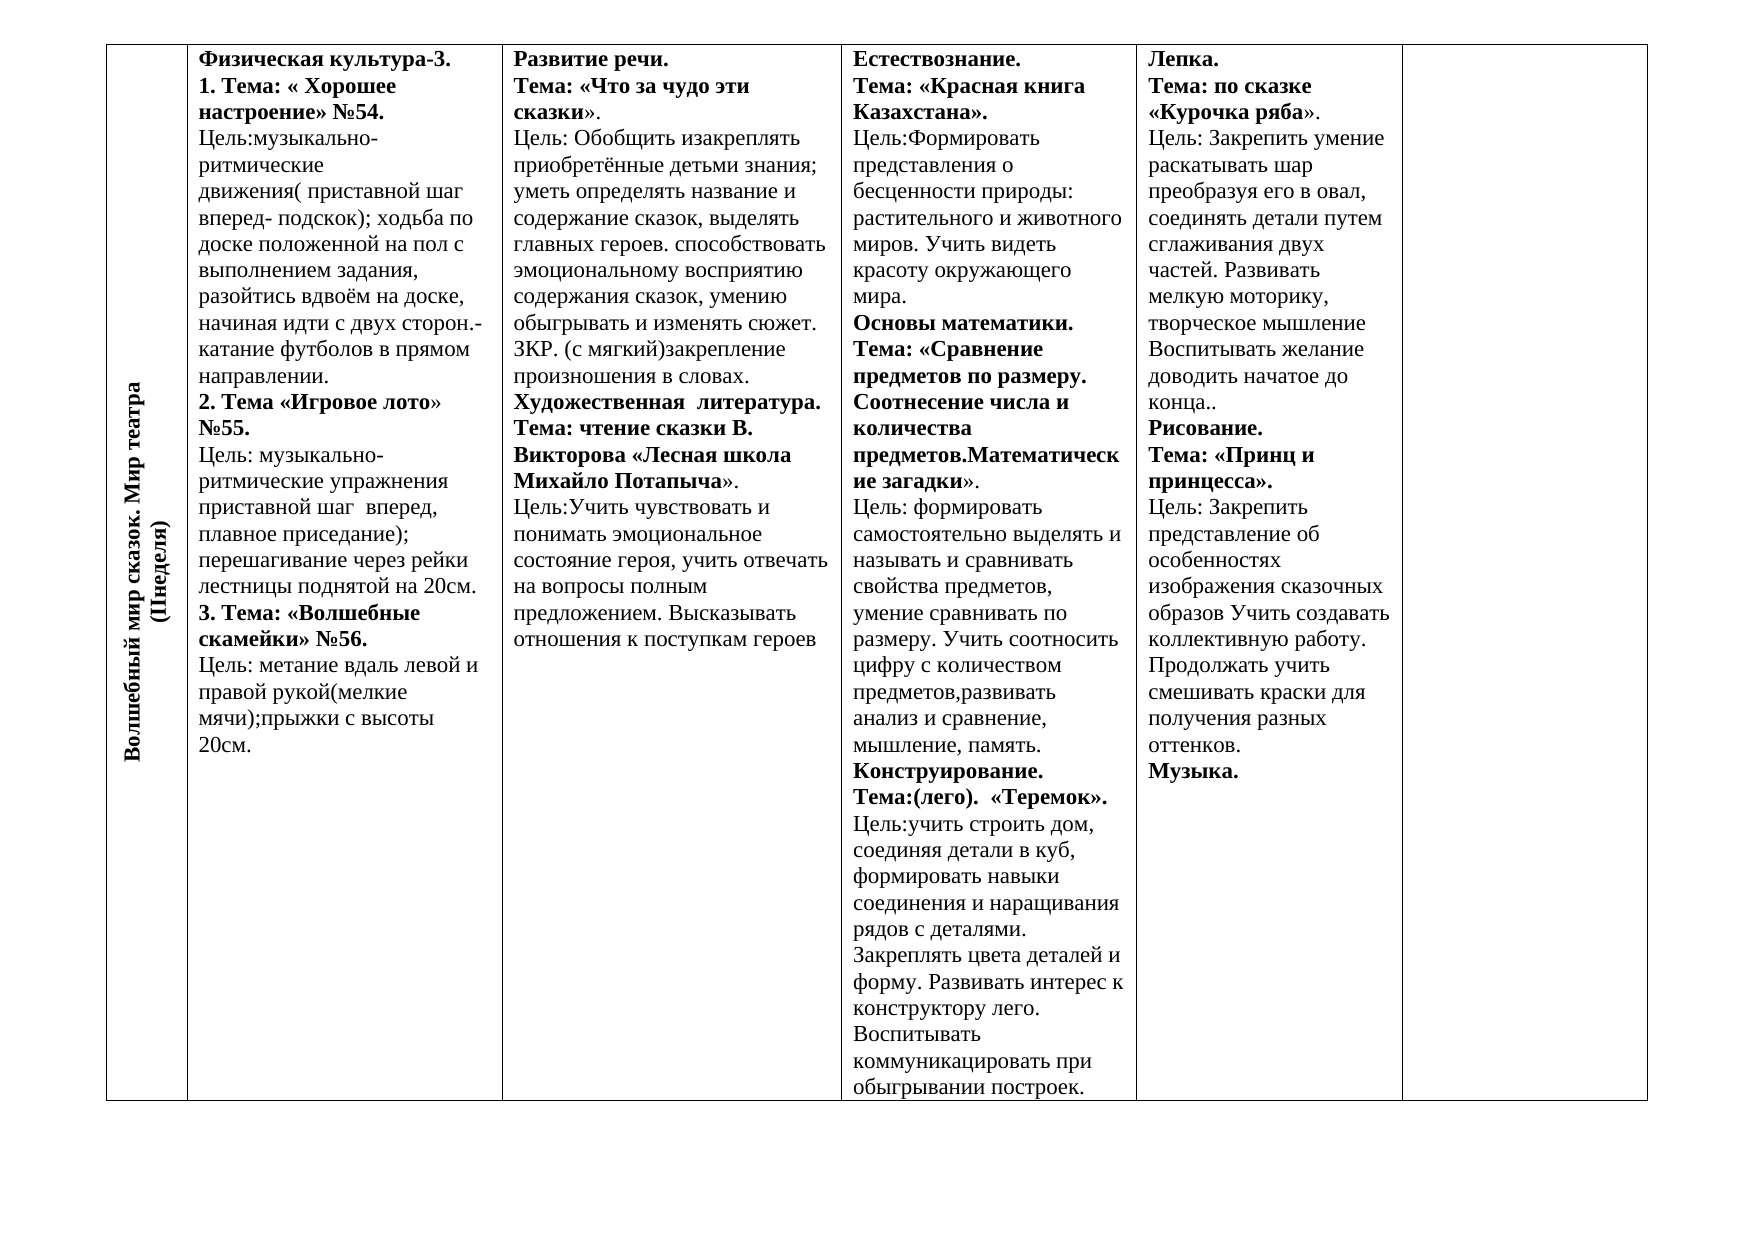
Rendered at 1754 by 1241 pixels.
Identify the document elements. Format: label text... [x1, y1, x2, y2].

table_cell Физическая культура-3. 1. Тема: « Хорошее настроение» №54. Цель:музыкально- ритмические движения( приставной шаг вперед- подскок); ходьба по доске положенной на пол с выполнением задания, разойтись вдвоём на доске, начиная идти с двух сторон.- катание футболов в прямом направлении. 2. Тема «Игровое лото» №55. Цель: музыкально-ритмические упражнения приставной шаг вперед, плавное приседание); перешагивание через рейки лестницы поднятой на 20см. 3. Тема: «Волшебные скамейки» №56. Цель: метание вдаль левой и правой рукой(мелкие мячи);прыжки с высоты 20см. [188, 45, 502, 1099]
table_cell [1403, 45, 1647, 1099]
table_cell Лепка. Тема: по сказке «Курочка ряба». Цель: Закрепить умение раскатывать шар преобразуя его в овал, соединять детали путем сглаживания двух частей. Развивать мелкую моторику, творческое мышление Воспитывать желание доводить начатое до конца.. Рисование. Тема: «Принц и принцесса». Цель: Закрепить представление об особенностях изображения сказочных образов Учить создавать коллективную работу. Продолжать учить смешивать краски для получения разных оттенков. Музыка. [1137, 45, 1402, 1099]
table_cell Естествознание. Тема: «Красная книга Казахстана». Цель:Формировать представления о бесценности природы: растительного и животного миров. Учить видеть красоту окружающего мира. Основы математики. Тема: «Сравнение предметов по размеру. Соотнесение числа и количества предметов.Математические загадки». Цель: формировать самостоятельно выделять и называть и сравнивать свойства предметов, умение сравнивать по размеру. Учить соотносить цифру с количеством предметов,развивать анализ и сравнение, мышление, память. Конструирование. Тема:(лего). «Теремок». Цель:учить строить дом, соединяя детали в куб, формировать навыки соединения и наращивания рядов с деталями. Закреплять цвета деталей и форму. Развивать интерес к конструктору лего. Воспитывать коммуникацировать при обыгрывании построек. [842, 45, 1136, 1099]
table_cell Волшебный мир сказок. Мир театра (IIнеделя) [107, 45, 187, 1099]
table_cell Развитие речи. Тема: «Что за чудо эти сказки». Цель: Обобщить изакреплять приобретённые детьми знания; уметь определять название и содержание сказок, выделять главных героев. способствовать эмоциональному восприятию содержания сказок, умению обыгрывать и изменять сюжет. ЗКР. (с мягкий)закрепление произношения в словах. Художественная литература. Тема: чтение сказки В. Викторова «Лесная школа Михайло Потапыча». Цель:Учить чувствовать и понимать эмоциональное состояние героя, учить отвечать на вопросы полным предложением. Высказывать отношения к поступкам героев [503, 45, 841, 1099]
